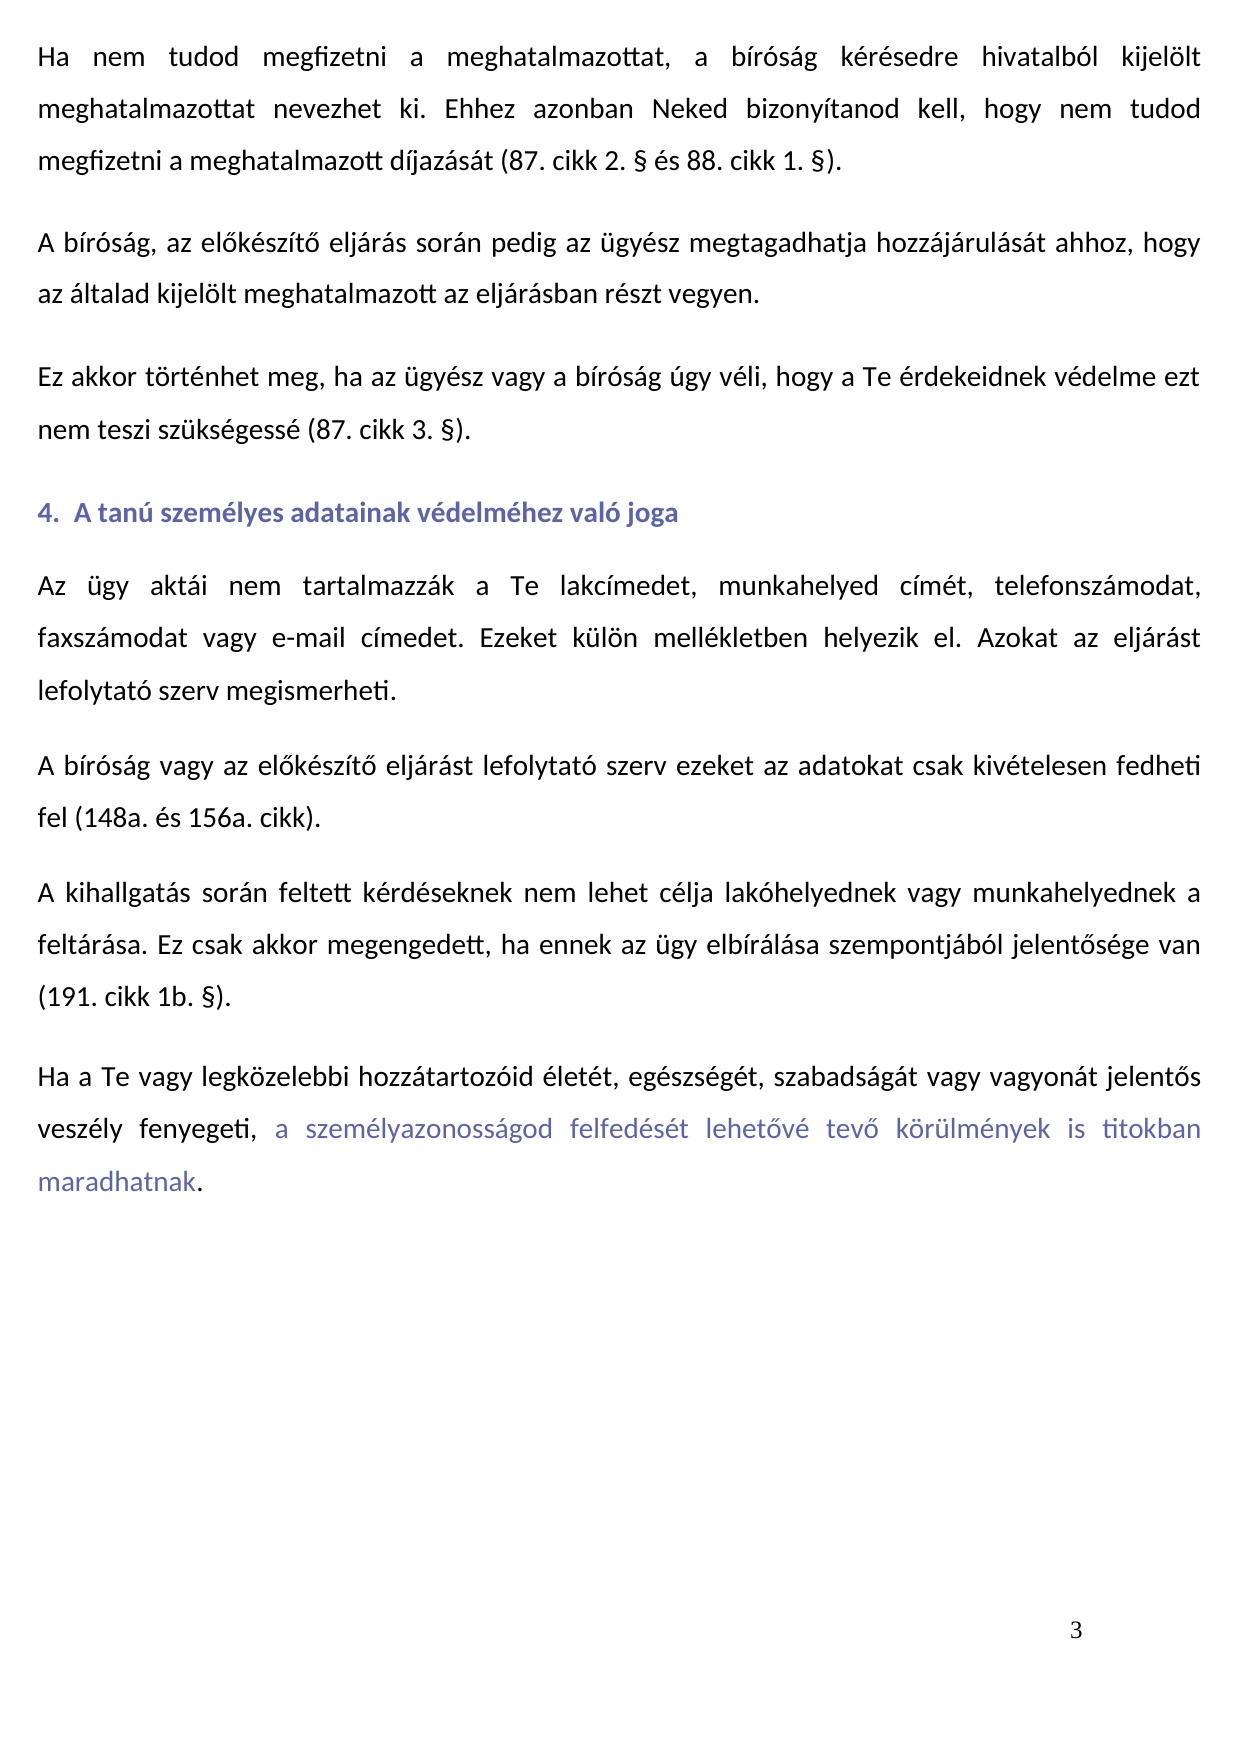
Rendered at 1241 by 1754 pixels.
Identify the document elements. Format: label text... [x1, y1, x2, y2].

text A bíróság, az előkészítő eljárás során pedig az ügyész megtagadhatja hozzájárulását ahhoz, hogy az általad kijelölt meghatalmazott az eljárásban részt vegyen. [37, 224, 1203, 311]
text Ha nem tudod megfizetni a meghatalmazottat, a bíróság kérésedre hivatalból kijelölt meghatalmazottat nevezhet ki. Ehhez azonban Neked bizonyítanod kell, hogy nem tudod megfizetni a meghatalmazott díjazását (87. cikk 2. § és 88. cikk 1. §). [37, 38, 1203, 178]
text Ez akkor történhet meg, ha az ügyész vagy a bíróság úgy véli, hogy a Te érdekeidnek védelme ezt nem teszi szükségessé (87. cikk 3. §). [37, 358, 1203, 447]
list A tanú személyes adatainak védelméhez való joga [37, 494, 1203, 530]
text Az ügy aktái nem tartalmazzák a Te lakcímedet, munkahelyed címét, telefonszámodat, faxszámodat vagy e-mail címedet. Ezeket külön mellékletben helyezik el. Azokat az eljárást lefolytató szerv megismerheti. [37, 567, 1203, 707]
text A bíróság vagy az előkészítő eljárást lefolytató szerv ezeket az adatokat csak kivételesen fedheti fel (148a. és 156a. cikk). [37, 747, 1203, 835]
text Ha a Te vagy legközelebbi hozzátartozóid életét, egészségét, szabadságát vagy vagyonát jelentős veszély fenyegeti, a személyazonosságod felfedését lehetővé tevő körülmények is titokban maradhatnak. [37, 1058, 1203, 1198]
text A kihallgatás során feltett kérdéseknek nem lehet célja lakóhelyednek vagy munkahelyednek a feltárása. Ez csak akkor megengedett, ha ennek az ügy elbírálása szempontjából jelentősége van (191. cikk 1b. §). [37, 874, 1203, 1013]
